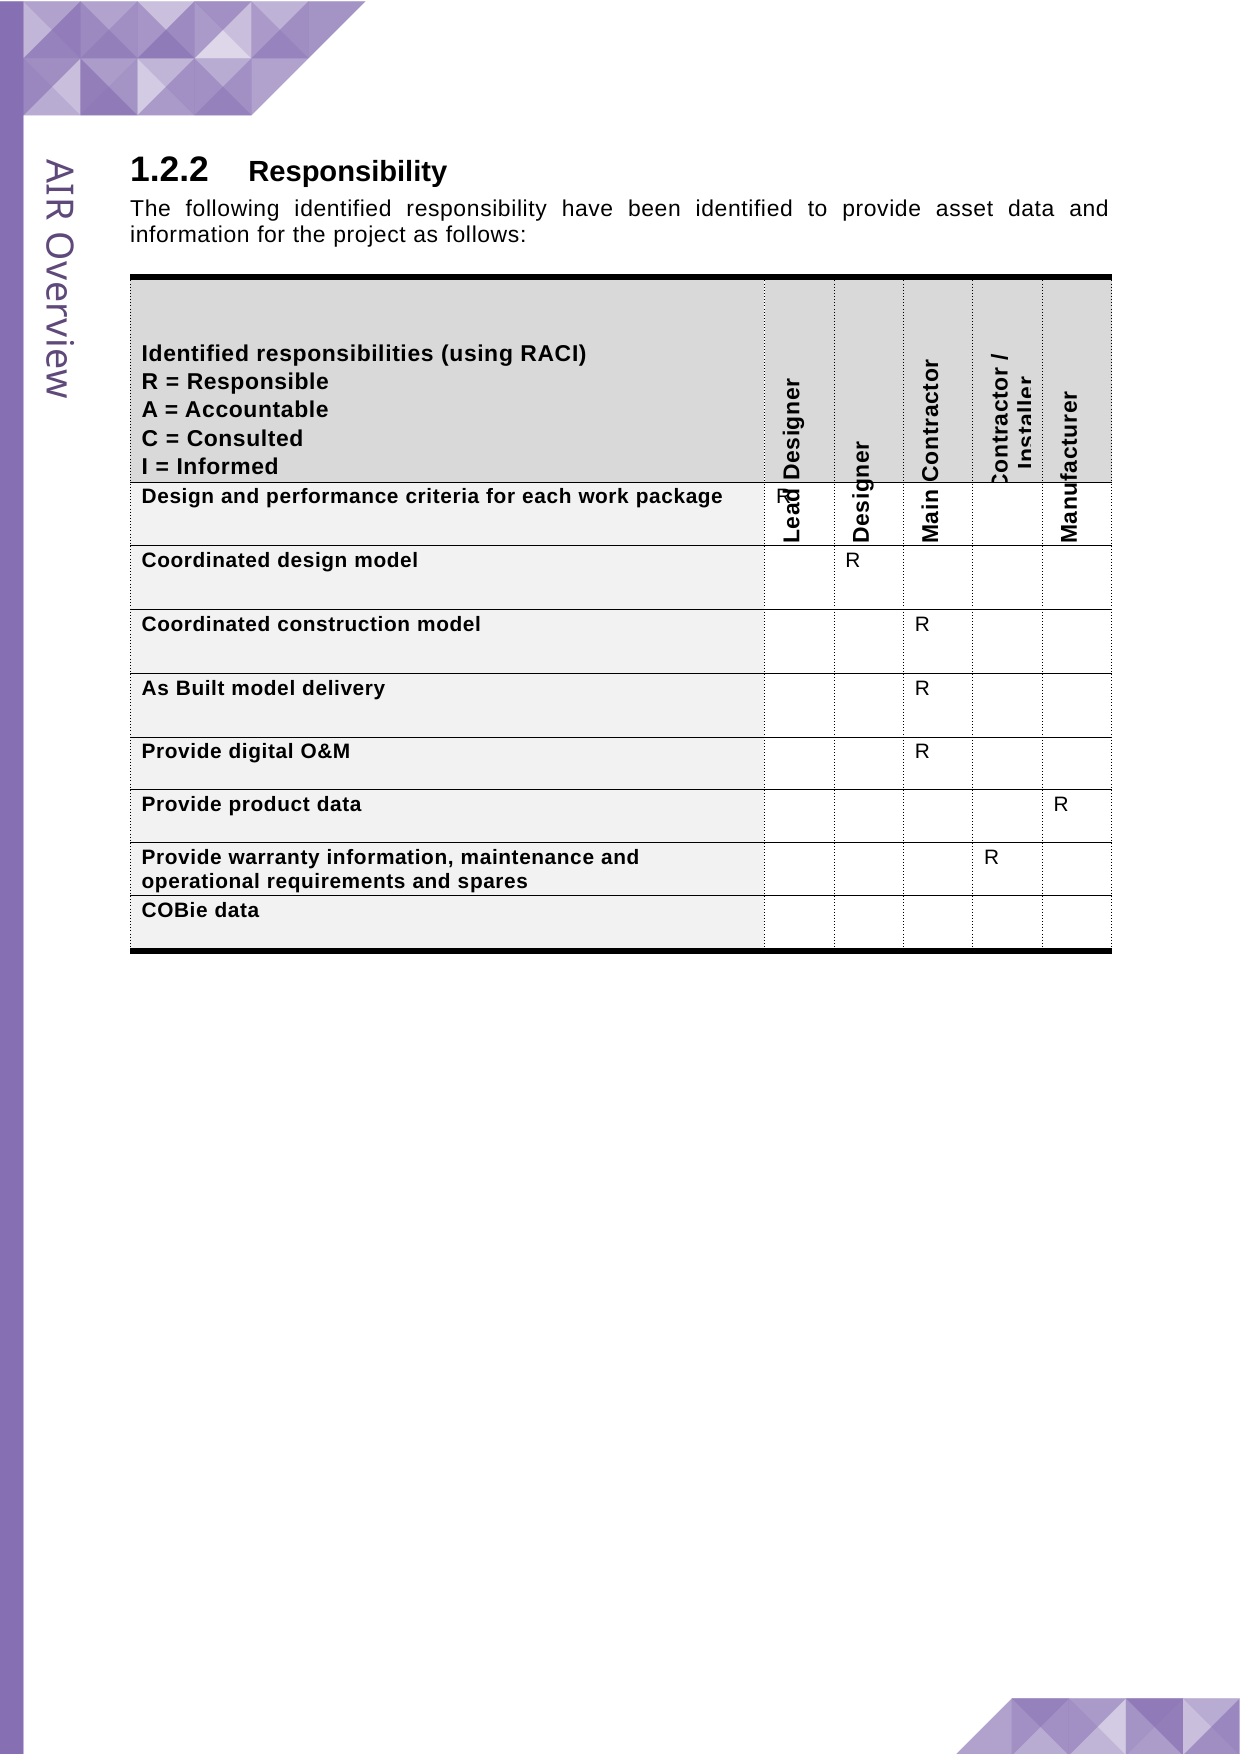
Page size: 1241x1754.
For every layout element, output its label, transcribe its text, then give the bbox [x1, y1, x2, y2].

table_header Identified responsibilities (using RACI) R = Responsible A = Accountable C = Consulted I = Informed [130, 280, 764, 482]
table_cell [973, 610, 1042, 673]
table_cell Provide product data [130, 790, 764, 842]
table_cell Provide digital O&M [130, 738, 764, 789]
table_cell [765, 843, 834, 895]
table_cell [973, 674, 1042, 736]
table_cell [973, 790, 1042, 842]
table_cell [973, 546, 1042, 609]
table_cell [1042, 738, 1112, 789]
table_cell [765, 738, 834, 789]
table_cell R [1042, 790, 1112, 842]
text Responsibility [130, 148, 1110, 189]
table_cell Coordinated design model [130, 546, 764, 609]
table_cell [834, 896, 903, 948]
table_cell [1042, 546, 1112, 609]
table_cell [834, 483, 903, 545]
table_cell [973, 738, 1042, 789]
table_cell [765, 546, 834, 609]
table_cell [1042, 896, 1112, 948]
table_header Lead Designer [765, 280, 834, 482]
table_cell [1042, 843, 1112, 895]
table_cell [834, 843, 903, 895]
table_cell [765, 790, 834, 842]
table_header Main Contractor [903, 280, 973, 482]
table_cell [903, 843, 973, 895]
table_cell [903, 790, 973, 842]
table_cell [1042, 610, 1112, 673]
table_cell [973, 896, 1042, 948]
picture [0, 1, 1240, 1754]
table_cell Coordinated construction model [130, 610, 764, 673]
table_cell R [973, 843, 1042, 895]
table_cell R [903, 738, 973, 789]
table_cell [903, 546, 973, 609]
table_cell [765, 610, 834, 673]
table_header Sub-Contractor / Installer [973, 280, 1042, 482]
text The following identified responsibility have been identified to provide asset data and information for the project as follows: [130, 195, 1110, 248]
table_header Designer [834, 280, 903, 482]
table_cell R [903, 674, 973, 736]
table_cell [1042, 483, 1112, 545]
table_cell R [903, 610, 973, 673]
table_cell R [765, 483, 834, 545]
table_cell [834, 674, 903, 736]
table_cell R [834, 546, 903, 609]
table_cell Design and performance criteria for each work package [130, 483, 764, 545]
table_cell [1042, 674, 1112, 736]
table_cell [973, 483, 1042, 545]
table_cell [834, 610, 903, 673]
table_cell [834, 790, 903, 842]
table_header Manufacturer [1042, 280, 1112, 482]
table_cell [903, 896, 973, 948]
table_cell Provide warranty information, maintenance and operational requirements and spares [130, 843, 764, 895]
table_cell [834, 738, 903, 789]
table_cell As Built model delivery [130, 674, 764, 736]
table_cell [903, 483, 973, 545]
table_cell COBie data [130, 896, 764, 948]
table_cell [765, 674, 834, 736]
table_cell [765, 896, 834, 948]
